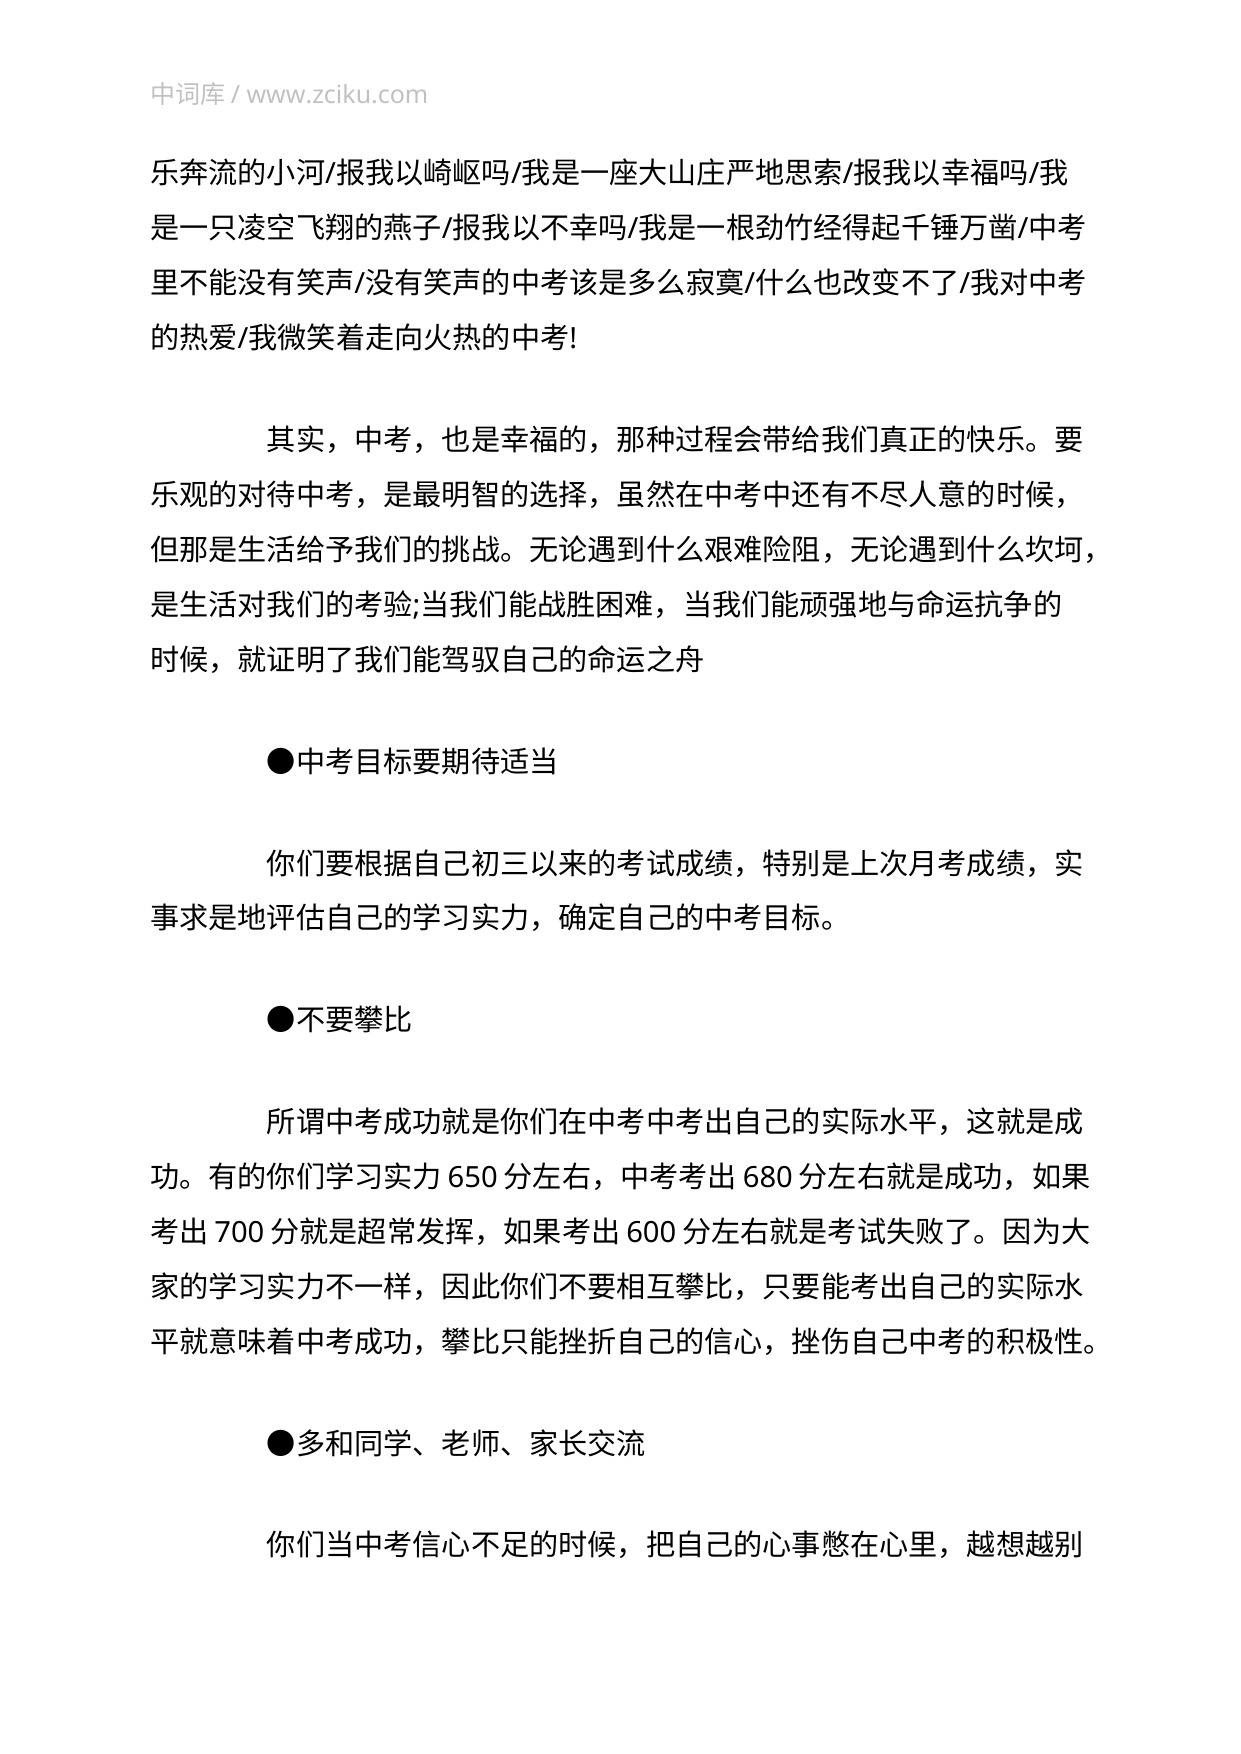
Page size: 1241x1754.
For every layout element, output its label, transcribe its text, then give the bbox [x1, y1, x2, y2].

text 其实，中考，也是幸福的，那种过程会带给我们真正的快乐。要乐观的对待中考，是最明智的选择，虽然在中考中还有不尽人意的时候，但那是生活给予我们的挑战。无论遇到什么艰难险阻，无论遇到什么坎坷，是生活对我们的考验;当我们能战胜困难，当我们能顽强地与命运抗争的时候，就证明了我们能驾驭自己的命运之舟 [150, 417, 1090, 679]
text ●不要攀比 [150, 997, 1090, 1039]
text ●中考目标要期待适当 [150, 738, 1090, 781]
text ●多和同学、老师、家长交流 [150, 1420, 1090, 1462]
text 所谓中考成功就是你们在中考中考出自己的实际水平，这就是成功。有的你们学习实力650分左右，中考考出680分左右就是成功，如果考出700分就是超常发挥，如果考出600分左右就是考试失败了。因为大家的学习实力不一样，因此你们不要相互攀比，只要能考出自己的实际水平就意味着中考成功，攀比只能挫折自己的信心，挫伤自己中考的积极性。 [150, 1099, 1090, 1361]
text 你们要根据自己初三以来的考试成绩，特别是上次月考成绩，实事求是地评估自己的学习实力，确定自己的中考目标。 [150, 840, 1090, 937]
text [150, 150, 1090, 357]
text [150, 1522, 1090, 1564]
